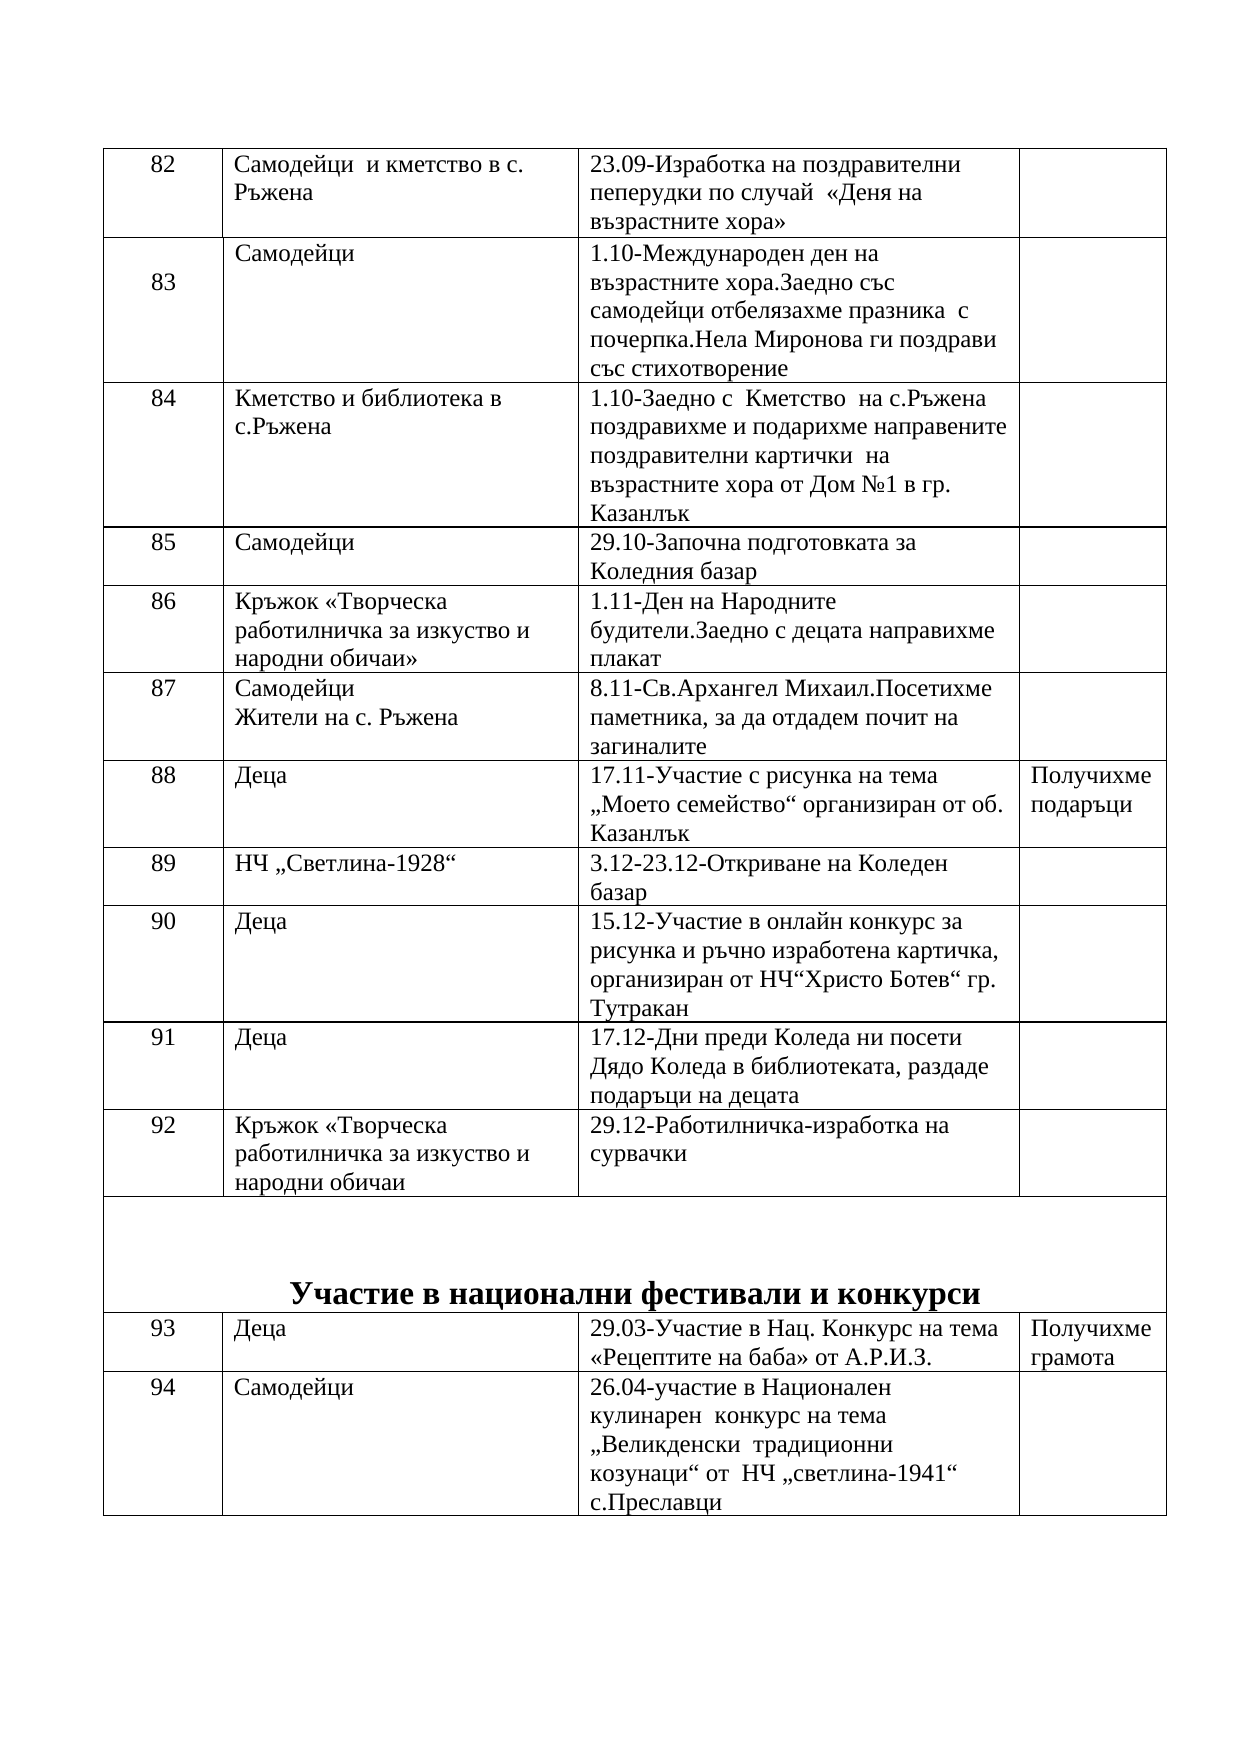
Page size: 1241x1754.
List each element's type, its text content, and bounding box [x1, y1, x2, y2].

table_cell Кръжок «Творческа работилничка за изкуство и народни обичаи» [224, 586, 578, 672]
table_cell Деца [224, 761, 578, 847]
table_cell Кметство и библиотека в с.Ръжена [224, 383, 578, 526]
table_cell 83 [104, 238, 223, 382]
table_cell [1020, 673, 1166, 759]
table_cell Деца [223, 1313, 578, 1371]
table_cell 91 [104, 1023, 223, 1109]
table_cell Получихме грамота [1020, 1313, 1166, 1371]
table_cell Самодейци [223, 1372, 578, 1515]
table_cell [1020, 906, 1166, 1021]
table_cell 92 [104, 1110, 223, 1196]
table_cell 82 [104, 149, 222, 237]
table_cell 29.03-Участие в Нац. Конкурс на тема «Рецептите на баба» от А.Р.И.З. [579, 1313, 1019, 1371]
table_cell [1020, 848, 1166, 905]
table_cell [1020, 586, 1166, 672]
table_cell [1020, 149, 1166, 237]
table_cell Получихме подаръци [1020, 761, 1166, 847]
table_cell 84 [104, 383, 223, 526]
table_cell НЧ „Светлина-1928“ [224, 848, 578, 905]
table_cell 1.10-Международен ден на възрастните хора.Заедно със самодейци отбелязахме празника с почерпка.Нела Миронова ги поздрави със стихотворение [579, 238, 1019, 382]
table_cell 86 [104, 586, 223, 672]
table_cell 15.12-Участие в онлайн конкурс за рисунка и ръчно изработена картичка, организиран от НЧ“Христо Ботев“ гр. Тутракан [579, 906, 1019, 1021]
table_cell 93 [104, 1313, 222, 1371]
table_cell 26.04-участие в Национален кулинарен конкурс на тема „Великденски традиционни козунаци“ от НЧ „светлина-1941“ с.Преславци [579, 1372, 1019, 1515]
table_cell 17.12-Дни преди Коледа ни посети Дядо Коледа в библиотеката, раздаде подаръци на децата [579, 1023, 1019, 1109]
table_cell [1020, 1110, 1166, 1196]
table_cell 3.12-23.12-Откриване на Коледен базар [579, 848, 1019, 905]
table_cell Деца [224, 1023, 578, 1109]
table_cell Самодейци Жители на с. Ръжена [224, 673, 578, 759]
table_cell [1020, 238, 1166, 382]
table_cell 94 [104, 1372, 222, 1515]
table_cell 1.11-Ден на Народните будители.Заедно с децата направихме плакат [579, 586, 1019, 672]
table_cell 23.09-Изработка на поздравителни пеперудки по случай «Деня на възрастните хора» [579, 149, 1019, 237]
table_cell 87 [104, 673, 223, 759]
table_cell 29.10-Започна подготовката за Коледния базар [579, 528, 1019, 585]
table_cell 85 [104, 528, 223, 585]
table_cell Самодейци [224, 528, 578, 585]
table_cell 1.10-Заедно с Кметство на с.Ръжена поздравихме и подарихме направените поздравителни картички на възрастните хора от Дом №1 в гр. Казанлък [579, 383, 1019, 526]
table_cell [1020, 528, 1166, 585]
table_cell Самодейци [224, 238, 578, 382]
table_cell 90 [104, 906, 223, 1021]
table_cell [1020, 1023, 1166, 1109]
table_cell Участие в национални фестивали и конкурси [104, 1197, 1166, 1312]
table_cell [1020, 383, 1166, 526]
table_cell Кръжок «Творческа работилничка за изкуство и народни обичаи [224, 1110, 578, 1196]
table_cell 17.11-Участие с рисунка на тема „Моето семейство“ организиран от об. Казанлък [579, 761, 1019, 847]
table_cell 8.11-Св.Архангел Михаил.Посетихме паметника, за да отдадем почит на загиналите [579, 673, 1019, 759]
table_cell 88 [104, 761, 223, 847]
table_cell [1020, 1372, 1166, 1515]
table_cell 29.12-Работилничка-изработка на сурвачки [579, 1110, 1019, 1196]
table_cell Деца [224, 906, 578, 1021]
table_cell Самодейци и кметство в с. Ръжена [223, 149, 578, 237]
table_cell 89 [104, 848, 223, 905]
